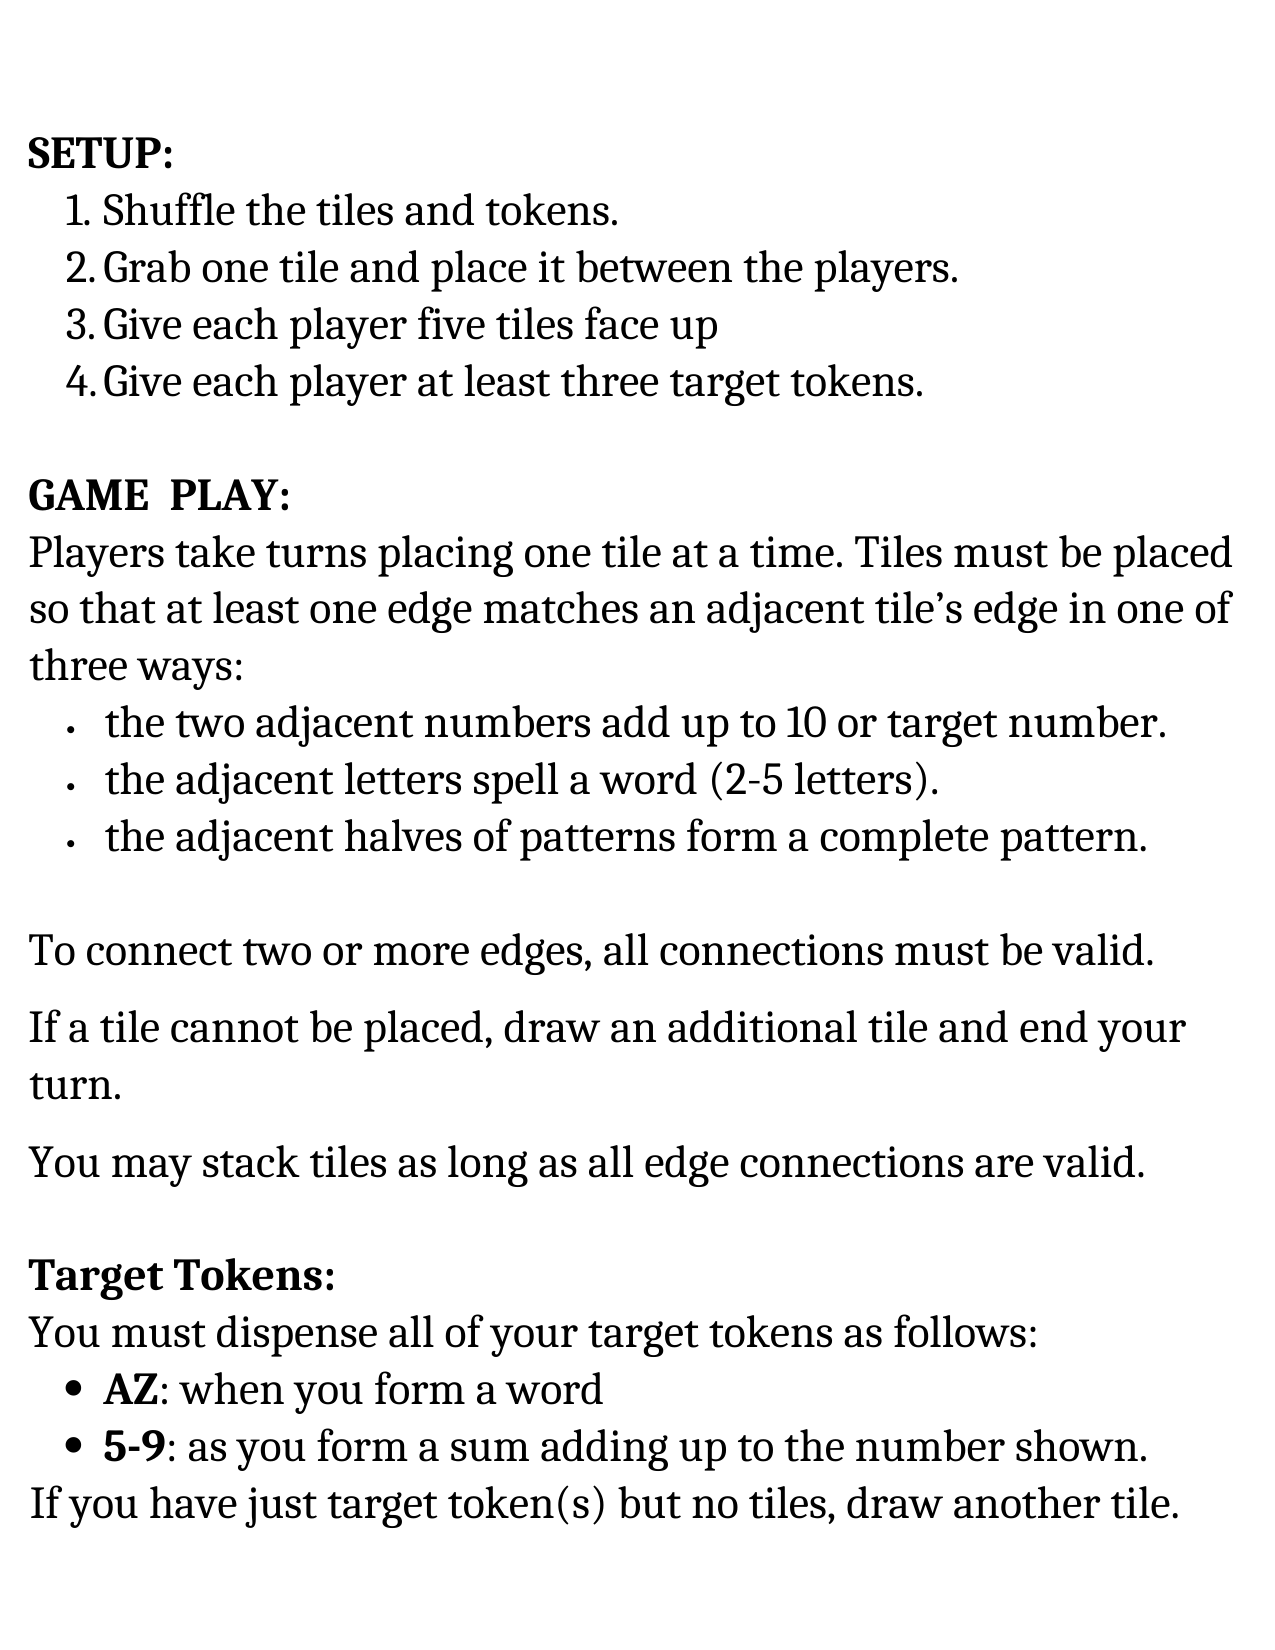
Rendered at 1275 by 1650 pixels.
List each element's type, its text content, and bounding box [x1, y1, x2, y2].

list AZ: when you form a word [66, 1363, 1241, 1416]
list 5-9: as you form a sum adding up to the number shown. [66, 1420, 1241, 1473]
list Grab one tile and place it between the players. [66, 241, 1241, 294]
list Give each player five tiles face up [66, 298, 1241, 351]
list Give each player at least three target tokens. [66, 355, 1241, 408]
list the adjacent halves of patterns form a complete pattern. [67, 810, 1241, 863]
text SETUP: [28, 128, 1241, 180]
text To connect two or more edges, all connections must be valid. [28, 924, 1241, 977]
text If you have just target token(s) but no tiles, draw another tile. [29, 1477, 1241, 1530]
list the adjacent letters spell a word (2-5 letters). [67, 753, 1241, 806]
text You must dispense all of your target tokens as follows: [28, 1306, 1241, 1359]
list Shuffle the tiles and tokens. [66, 184, 1241, 237]
text Target Tokens: [28, 1249, 1241, 1302]
text Players take turns placing one tile at a time. Tiles must be placed so that at least one edge matches an adjacent tile’s edge in one of three ways: [28, 526, 1241, 692]
text GAME PLAY: [28, 469, 1241, 522]
list the two adjacent numbers add up to 10 or target number. [67, 696, 1241, 749]
text If a tile cannot be placed, draw an additional tile and end your turn. [28, 1001, 1241, 1111]
text You may stack tiles as long as all edge connections are valid. [28, 1136, 1241, 1188]
